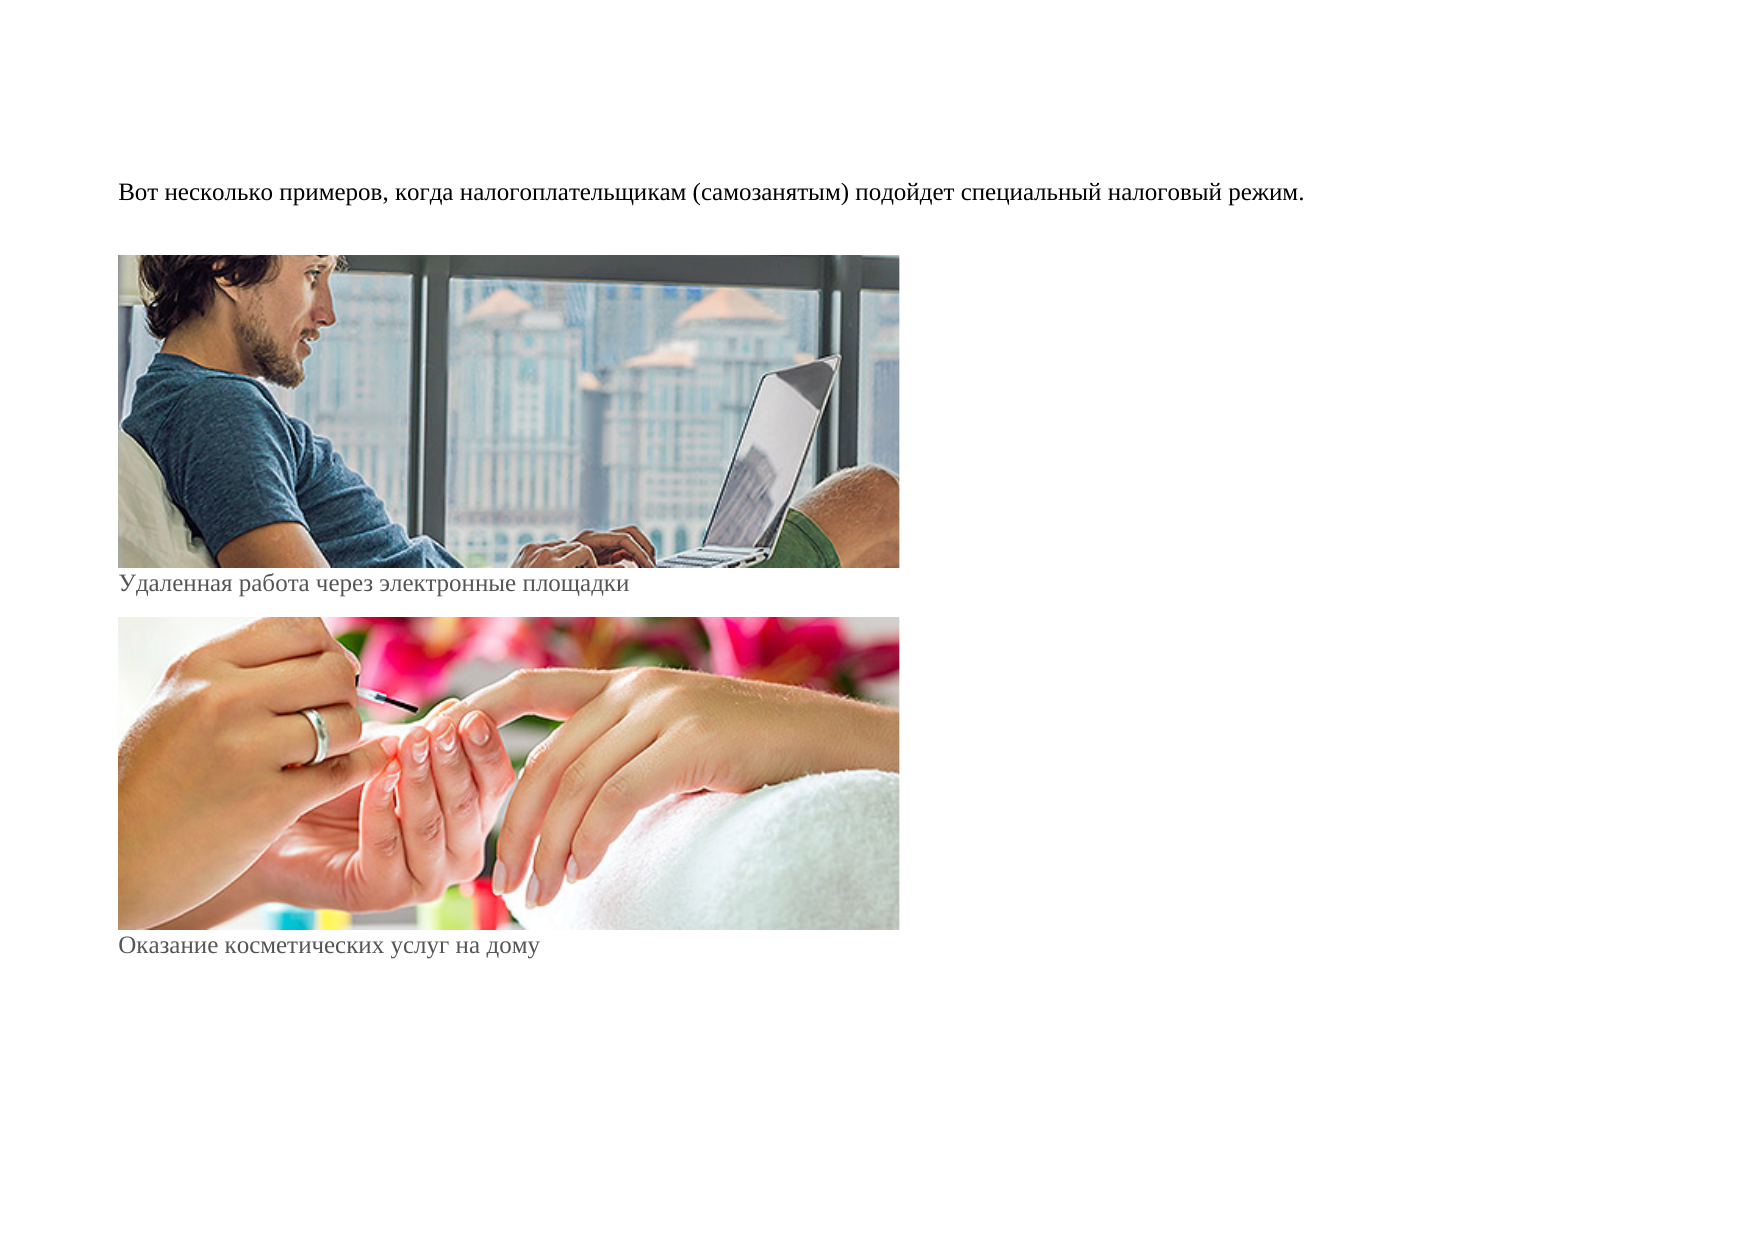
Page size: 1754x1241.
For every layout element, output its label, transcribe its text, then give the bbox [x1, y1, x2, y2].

text Удаленная работа через электронные площадки [118, 568, 1636, 596]
picture [118, 255, 900, 568]
picture [118, 617, 900, 930]
text Вот несколько примеров, когда налогоплательщикам (самозанятым) подойдет специальный налоговый режим. [118, 177, 1636, 206]
text Оказание косметических услуг на дому [118, 930, 1636, 958]
